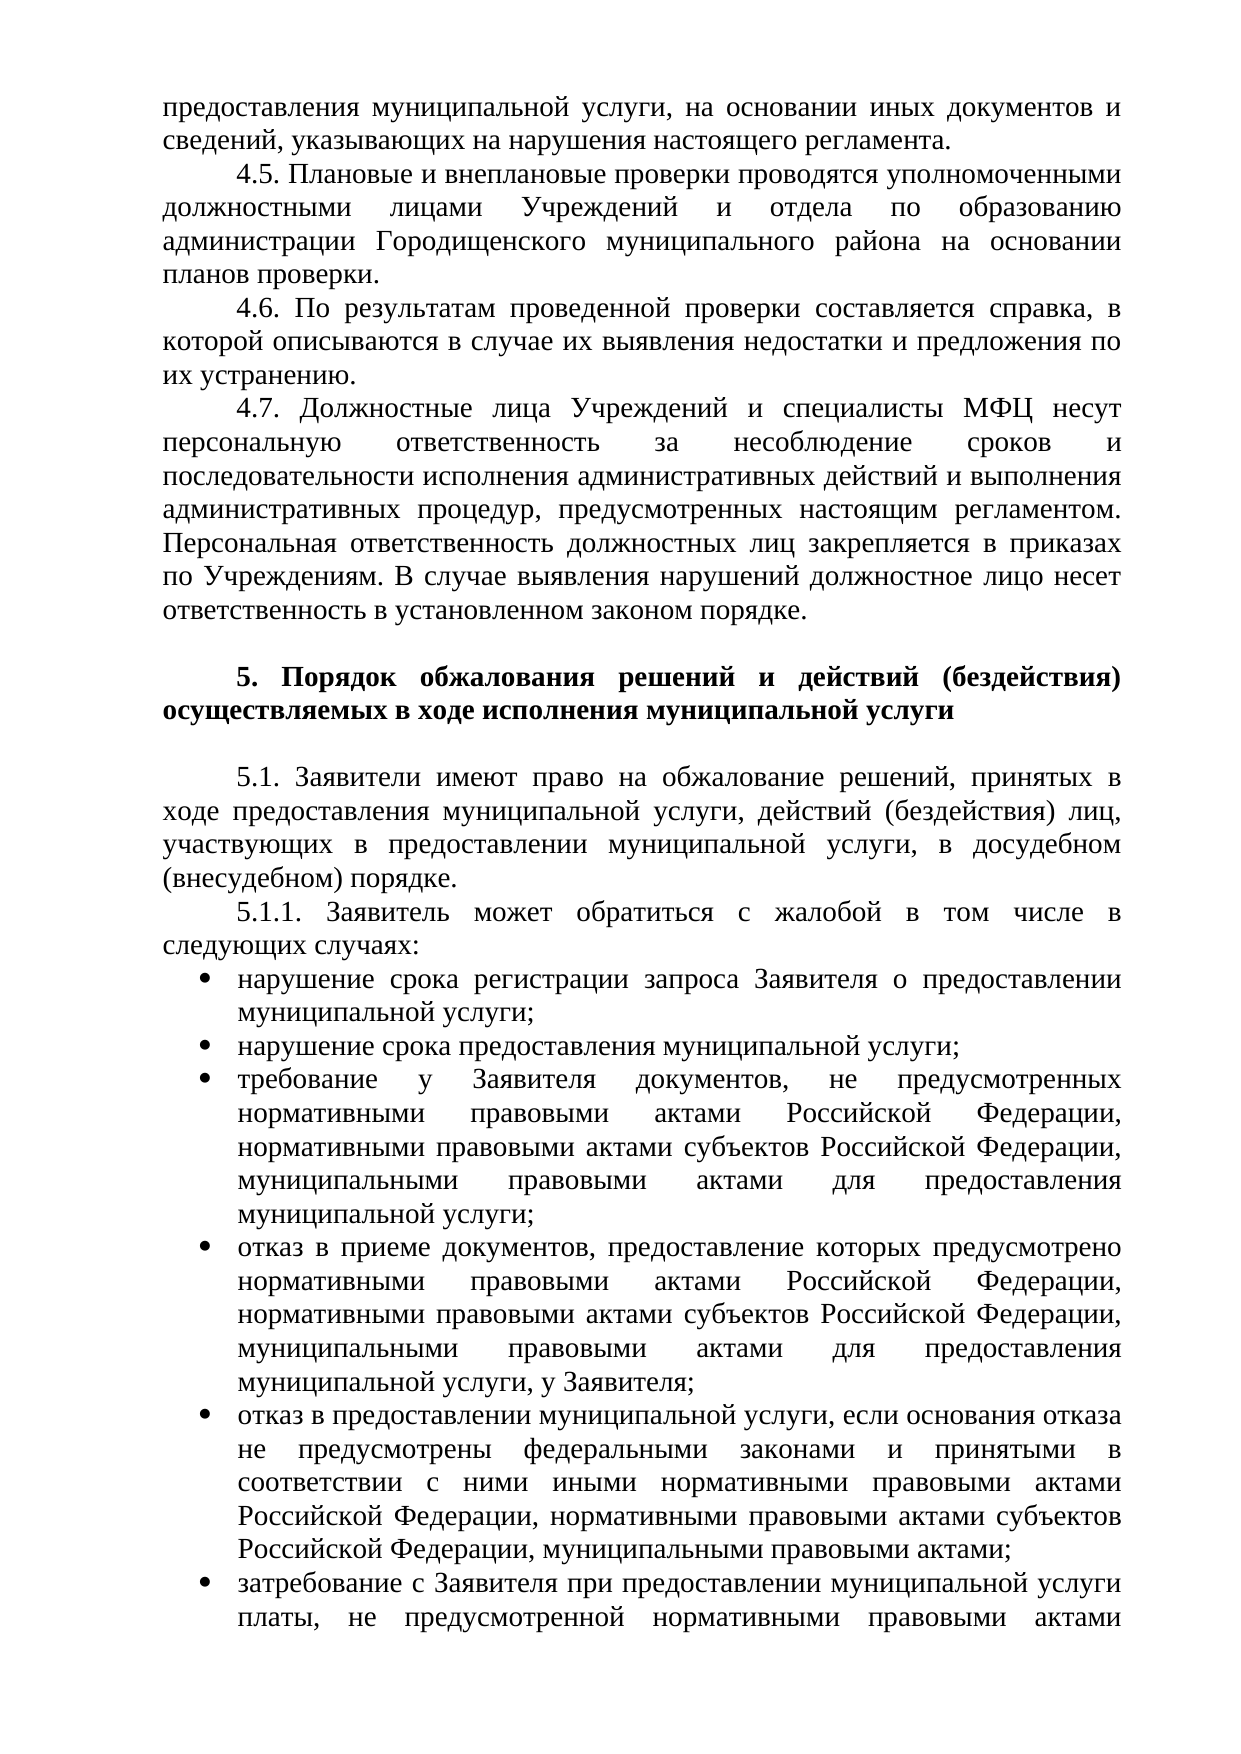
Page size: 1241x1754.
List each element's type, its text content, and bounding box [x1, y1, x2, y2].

text 5. Порядок обжалования решений и действий (бездействия) осуществляемых в ходе исполнения муниципальной услуги [162, 659, 1122, 726]
text 4.6. По результатам проведенной проверки составляется справка, в которой описываются в случае их выявления недостатки и предложения по их устранению. [162, 290, 1122, 391]
list отказ в предоставлении муниципальной услуги, если основания отказа не предусмотрены федеральными законами и принятыми в соответствии с ними иными нормативными правовыми актами Российской Федерации, нормативными правовыми актами субъектов Российской Федерации, муниципальными правовыми актами; [200, 1397, 1122, 1565]
text 5.1. Заявители имеют право на обжалование решений, принятых в ходе предоставления муниципальной услуги, действий (бездействия) лиц, участвующих в предоставлении муниципальной услуги, в досудебном (внесудебном) порядке. [162, 759, 1122, 894]
text 4.7. Должностные лица Учреждений и специалисты МФЦ несут персональную ответственность за несоблюдение сроков и последовательности исполнения административных действий и выполнения административных процедур, предусмотренных настоящим регламентом. Персональная ответственность должностных лиц закрепляется в приказах по Учреждениям. В случае выявления нарушений должностное лицо несет ответственность в установленном законом порядке. [162, 391, 1122, 625]
list требование у Заявителя документов, не предусмотренных нормативными правовыми актами Российской Федерации, нормативными правовыми актами субъектов Российской Федерации, муниципальными правовыми актами для предоставления муниципальной услуги; [200, 1062, 1122, 1229]
list нарушение срока регистрации запроса Заявителя о предоставлении муниципальной услуги; [200, 961, 1122, 1028]
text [162, 89, 1122, 156]
list нарушение срока предоставления муниципальной услуги; [200, 1028, 1122, 1062]
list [200, 1565, 1122, 1632]
list отказ в приеме документов, предоставление которых предусмотрено нормативными правовыми актами Российской Федерации, нормативными правовыми актами субъектов Российской Федерации, муниципальными правовыми актами для предоставления муниципальной услуги, у Заявителя; [200, 1229, 1122, 1397]
text 4.5. Плановые и внеплановые проверки проводятся уполномоченными должностными лицами Учреждений и отдела по образованию администрации Городищенского муниципального района на основании планов проверки. [162, 156, 1122, 290]
text 5.1.1. Заявитель может обратиться с жалобой в том числе в следующих случаях: [162, 894, 1122, 961]
